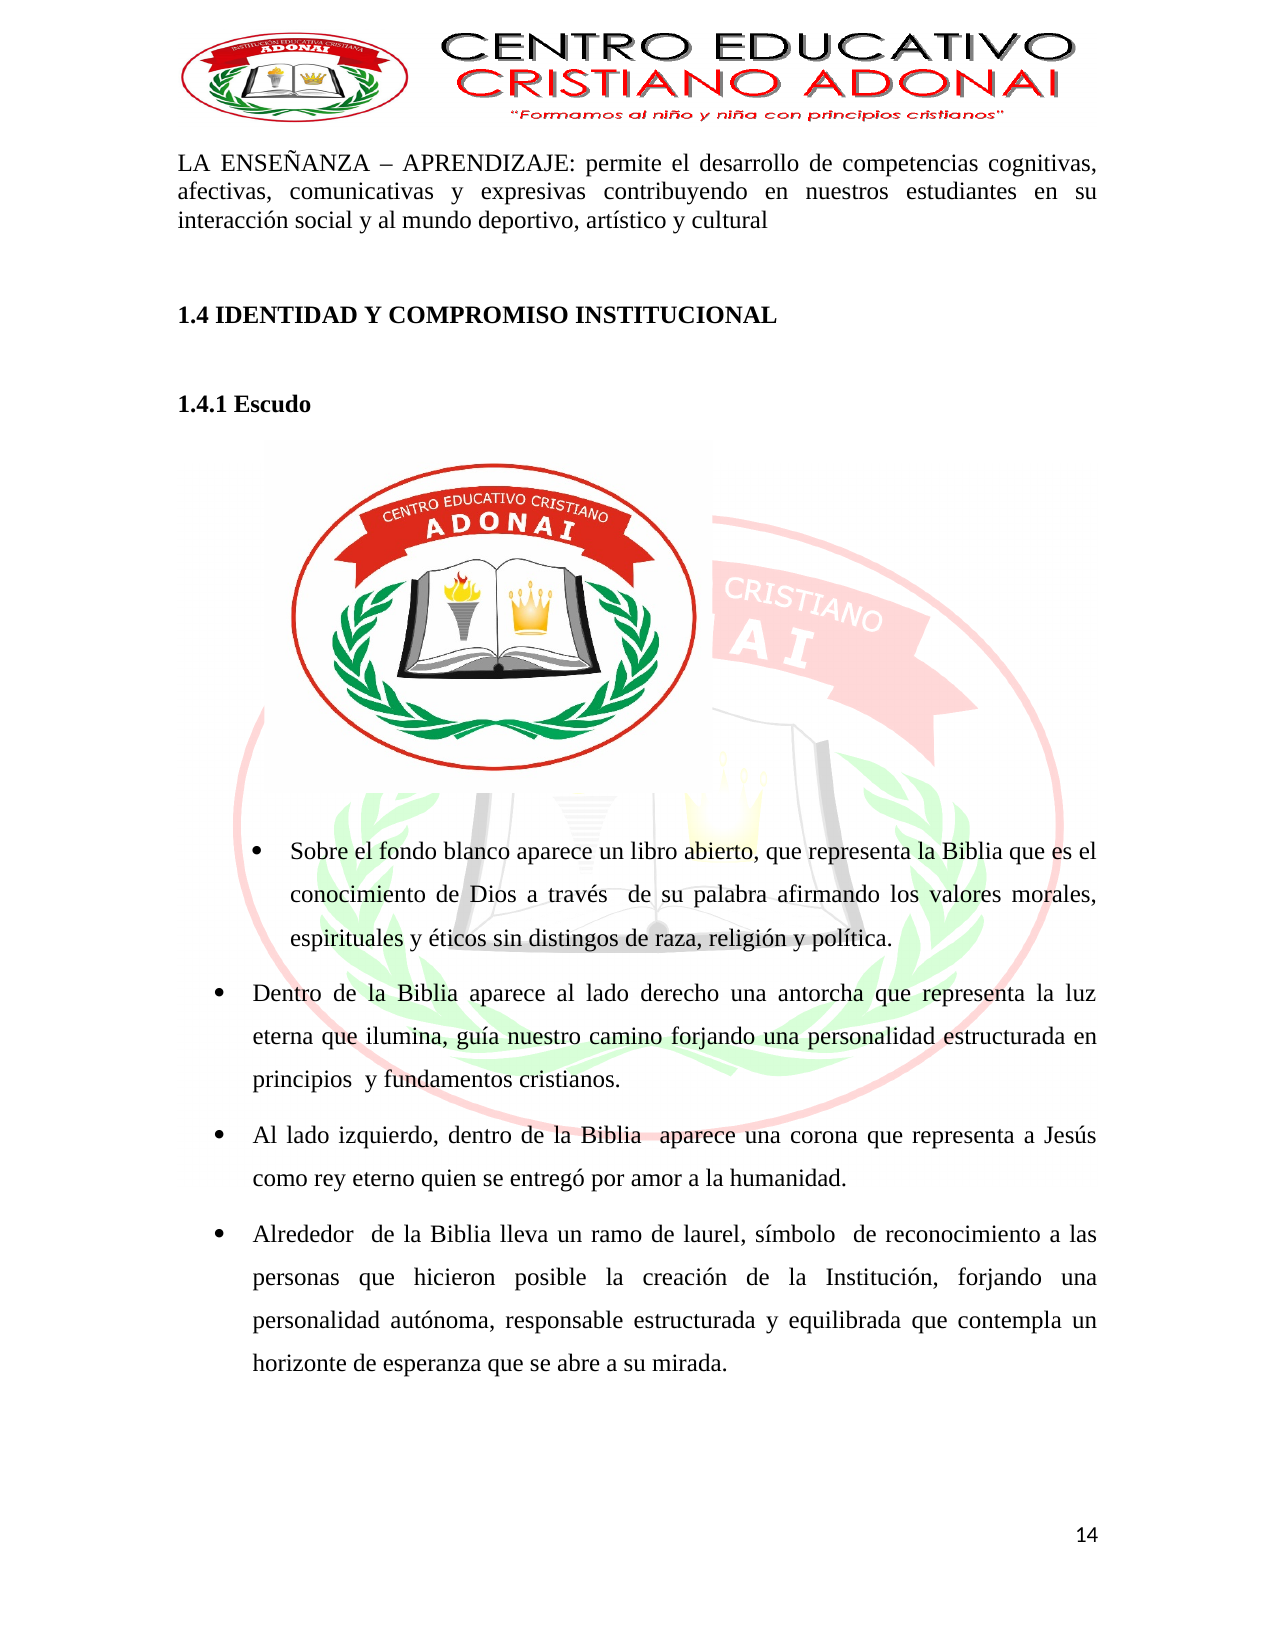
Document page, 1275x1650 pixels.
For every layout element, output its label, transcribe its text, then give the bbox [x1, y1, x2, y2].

picture [178, 29, 1097, 127]
list Dentro de la Biblia aparece al lado derecho una antorcha que representa la luz eterna que ilumina, guía nuestro camino forjando una personalidad estructurada en principios y fundamentos cristianos. [215, 978, 1098, 1093]
picture [264, 440, 713, 793]
list Sobre el fondo blanco aparece un libro abierto, que representa la Biblia que es el conocimiento de Dios a través de su palabra afirmando los valores morales, espirituales y éticos sin distingos de raza, religión y política. [252, 836, 1098, 951]
subtitle 1.4 IDENTIDAD Y COMPROMISO INSTITUCIONAL [177, 300, 1098, 329]
subtitle 1.4.1 Escudo [177, 389, 1098, 418]
text LA ENSEÑANZA – APRENDIZAJE: permite el desarrollo de competencias cognitivas, afectivas, comunicativas y expresivas contribuyendo en nuestros estudiantes en su interacción social y al mundo deportivo, artístico y cultural [177, 148, 1098, 234]
list Alrededor de la Biblia lleva un ramo de laurel, símbolo de reconocimiento a las personas que hicieron posible la creación de la Institución, forjando una personalidad autónoma, responsable estructurada y equilibrada que contempla un horizonte de esperanza que se abre a su mirada. [215, 1219, 1098, 1377]
list Al lado izquierdo, dentro de la Biblia aparece una corona que representa a Jesús como rey eterno quien se entregó por amor a la humanidad. [215, 1120, 1098, 1192]
